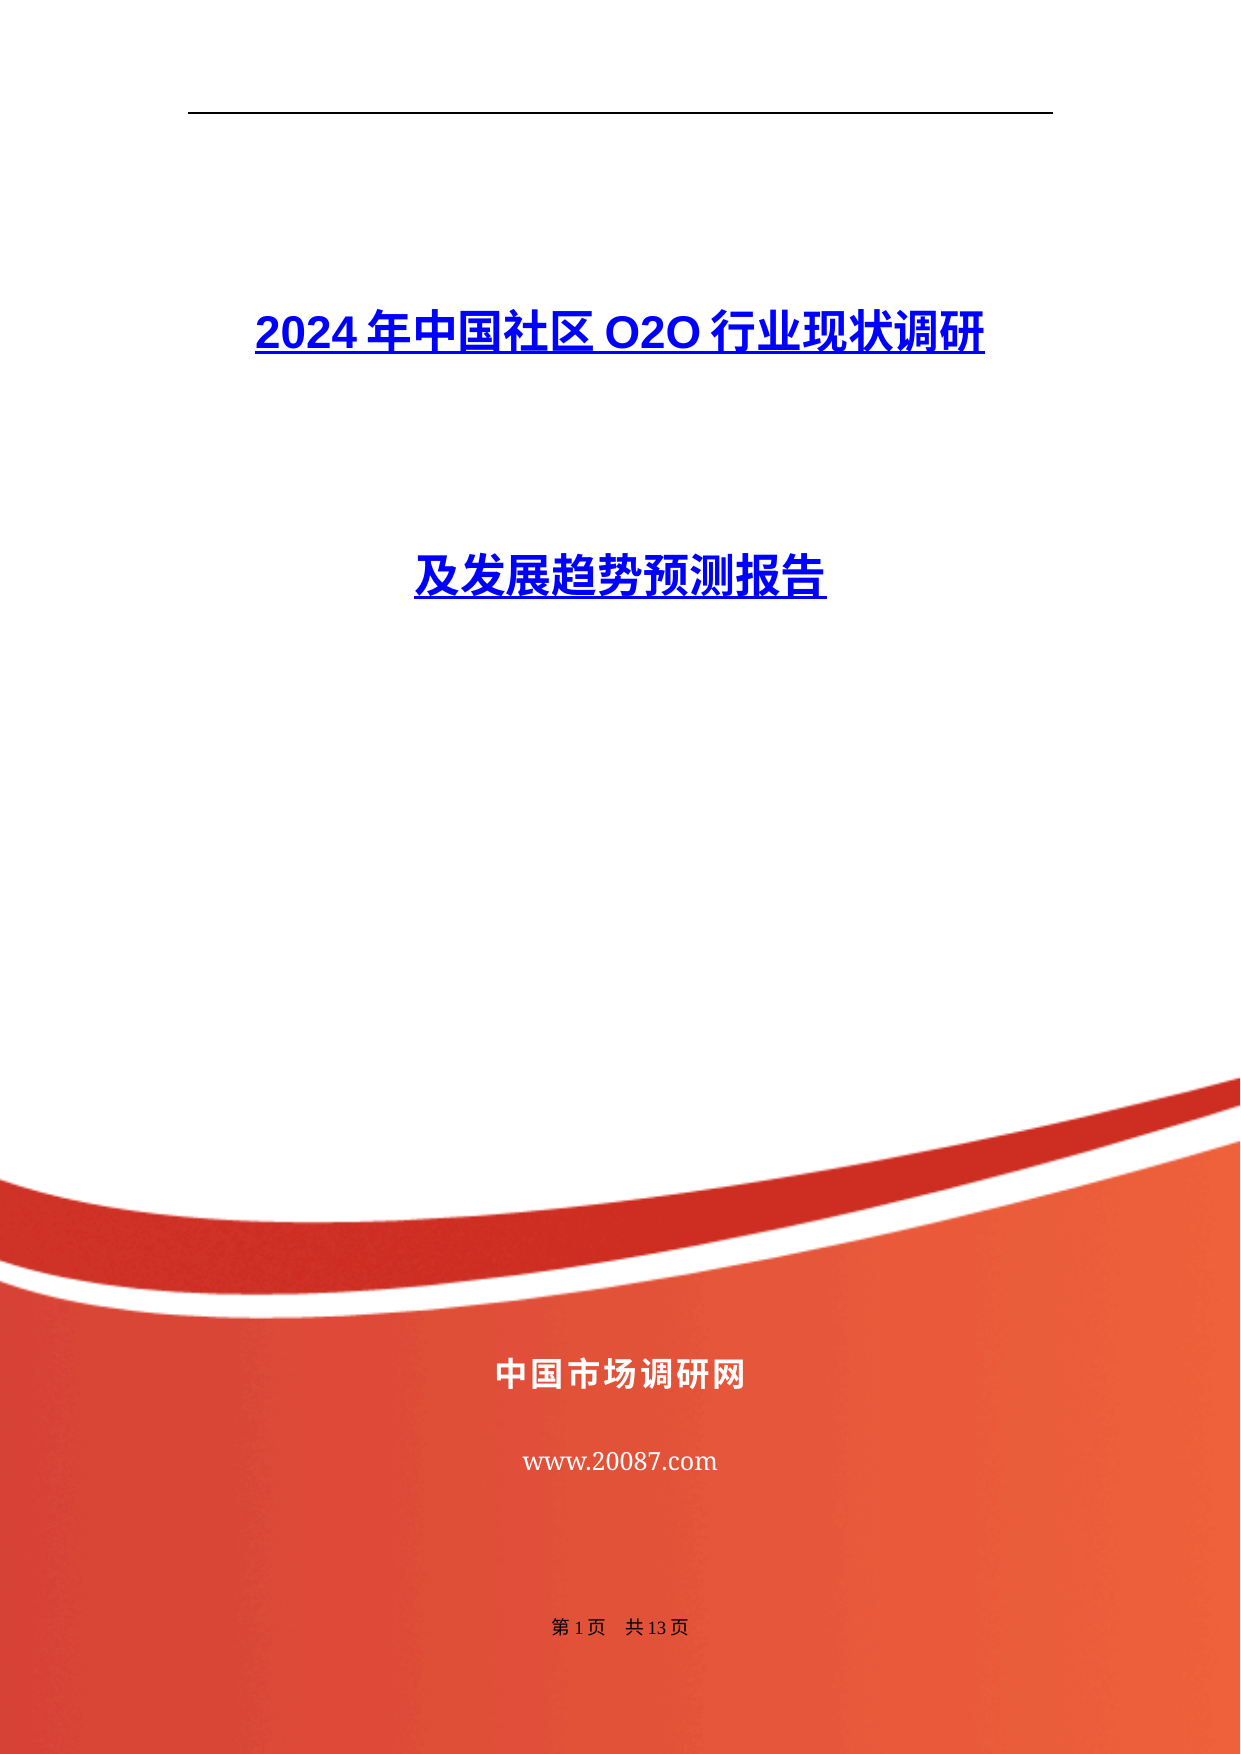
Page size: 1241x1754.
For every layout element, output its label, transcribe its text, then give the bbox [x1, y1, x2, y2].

table_header 2024年中国社区O2O行业现状调研及发展趋势预测报告 [188, 207, 1053, 773]
picture [0, 1006, 1241, 1754]
subtitle 中国市场调研网 [187, 1339, 1053, 1404]
text www.20087.com [187, 1428, 1053, 1493]
